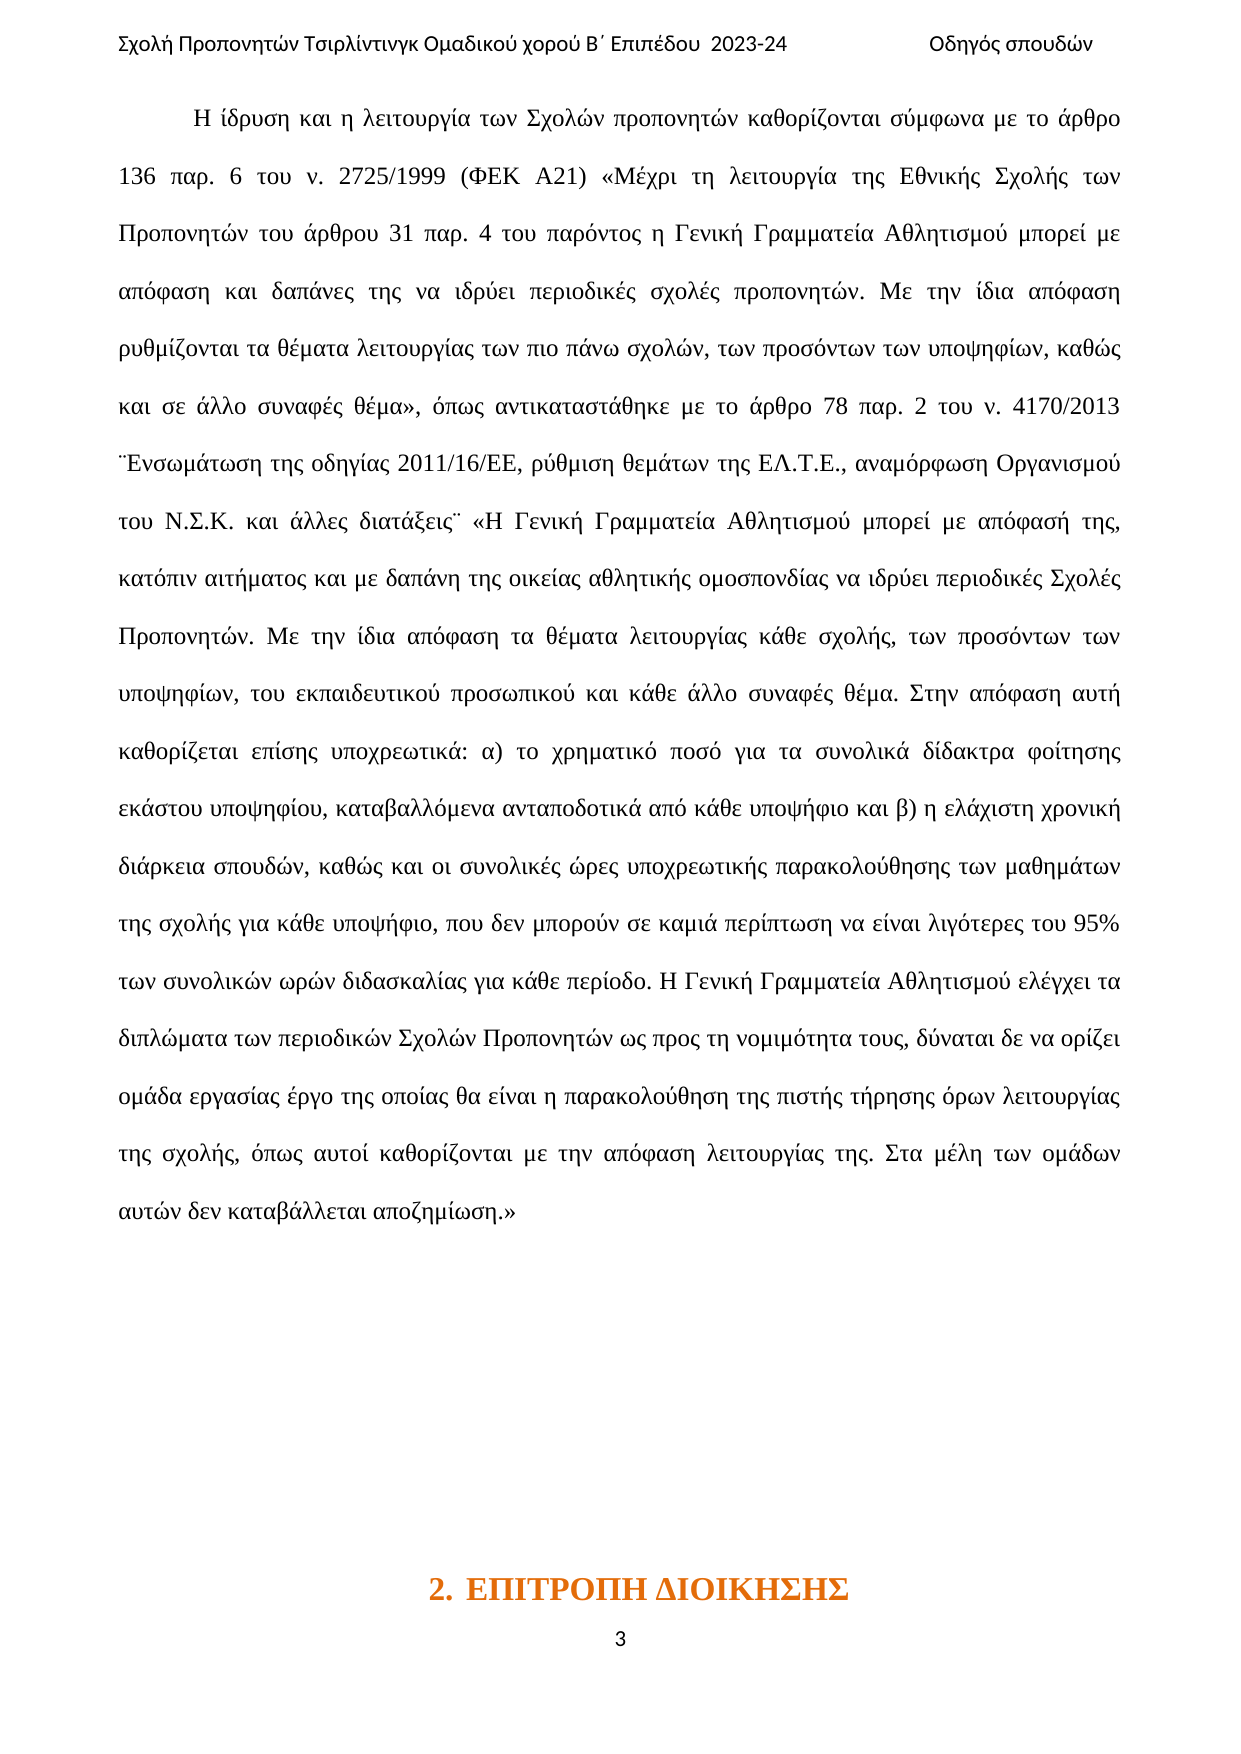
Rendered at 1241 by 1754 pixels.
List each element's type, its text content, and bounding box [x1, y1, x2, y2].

text Η ίδρυση και η λειτουργία των Σχολών προπονητών καθορίζονται σύμφωνα με το άρθρο 136 παρ. 6 του ν. 2725/1999 (ΦΕΚ Α21) «Μέχρι τη λειτουργία της Εθνικής Σχολής των Προπονητών του άρθρου 31 παρ. 4 του παρόντος η Γενική Γραμματεία Αθλητισμού μπορεί με απόφαση και δαπάνες της να ιδρύει περιοδικές σχολές προπονητών. Με την ίδια απόφαση ρυθμίζονται τα θέματα λειτουργίας των πιο πάνω σχολών, των προσόντων των υποψηφίων, καθώς και σε άλλο συναφές θέμα», όπως αντικαταστάθηκε με το άρθρο 78 παρ. 2 του ν. 4170/2013 ¨Ενσωμάτωση της οδηγίας 2011/16/ΕΕ, ρύθμιση θεμάτων της ΕΛ.Τ.Ε., αναμόρφωση Οργανισμού του Ν.Σ.Κ. και άλλες διατάξεις¨ «Η Γενική Γραμματεία Αθλητισμού μπορεί με απόφασή της, κατόπιν αιτήματος και με δαπάνη της οικείας αθλητικής ομοσπονδίας να ιδρύει περιοδικές Σχολές Προπονητών. Με την ίδια απόφαση τα θέματα λειτουργίας κάθε σχολής, των προσόντων των υποψηφίων, του εκπαιδευτικού προσωπικού και κάθε άλλο συναφές θέμα. Στην απόφαση αυτή καθορίζεται επίσης υποχρεωτικά: α) το χρηματικό ποσό για τα συνολικά δίδακτρα φοίτησης εκάστου υποψηφίου, καταβαλλόμενα ανταποδοτικά από κάθε υποψήφιο και β) η ελάχιστη χρονική διάρκεια σπουδών, καθώς και οι συνολικές ώρες υποχρεωτικής παρακολούθησης των μαθημάτων της σχολής για κάθε υποψήφιο, που δεν μπορούν σε καμιά περίπτωση να είναι λιγότερες του 95% των συνολικών ωρών διδασκαλίας για κάθε περίοδο. Η Γενική Γραμματεία Αθλητισμού ελέγχει τα διπλώματα των περιοδικών Σχολών Προπονητών ως προς τη νομιμότητα τους, δύναται δε να ορίζει ομάδα εργασίας έργο της οποίας θα είναι η παρακολούθηση της πιστής τήρησης όρων λειτουργίας της σχολής, όπως αυτοί καθορίζονται με την απόφαση λειτουργίας της. Στα μέλη των ομάδων αυτών δεν καταβάλλεται αποζημίωση.» [118, 103, 1122, 1225]
list ΕΠΙΤΡΟΠΗ ΔΙΟΙΚΗΣΗΣ [156, 1569, 1122, 1607]
